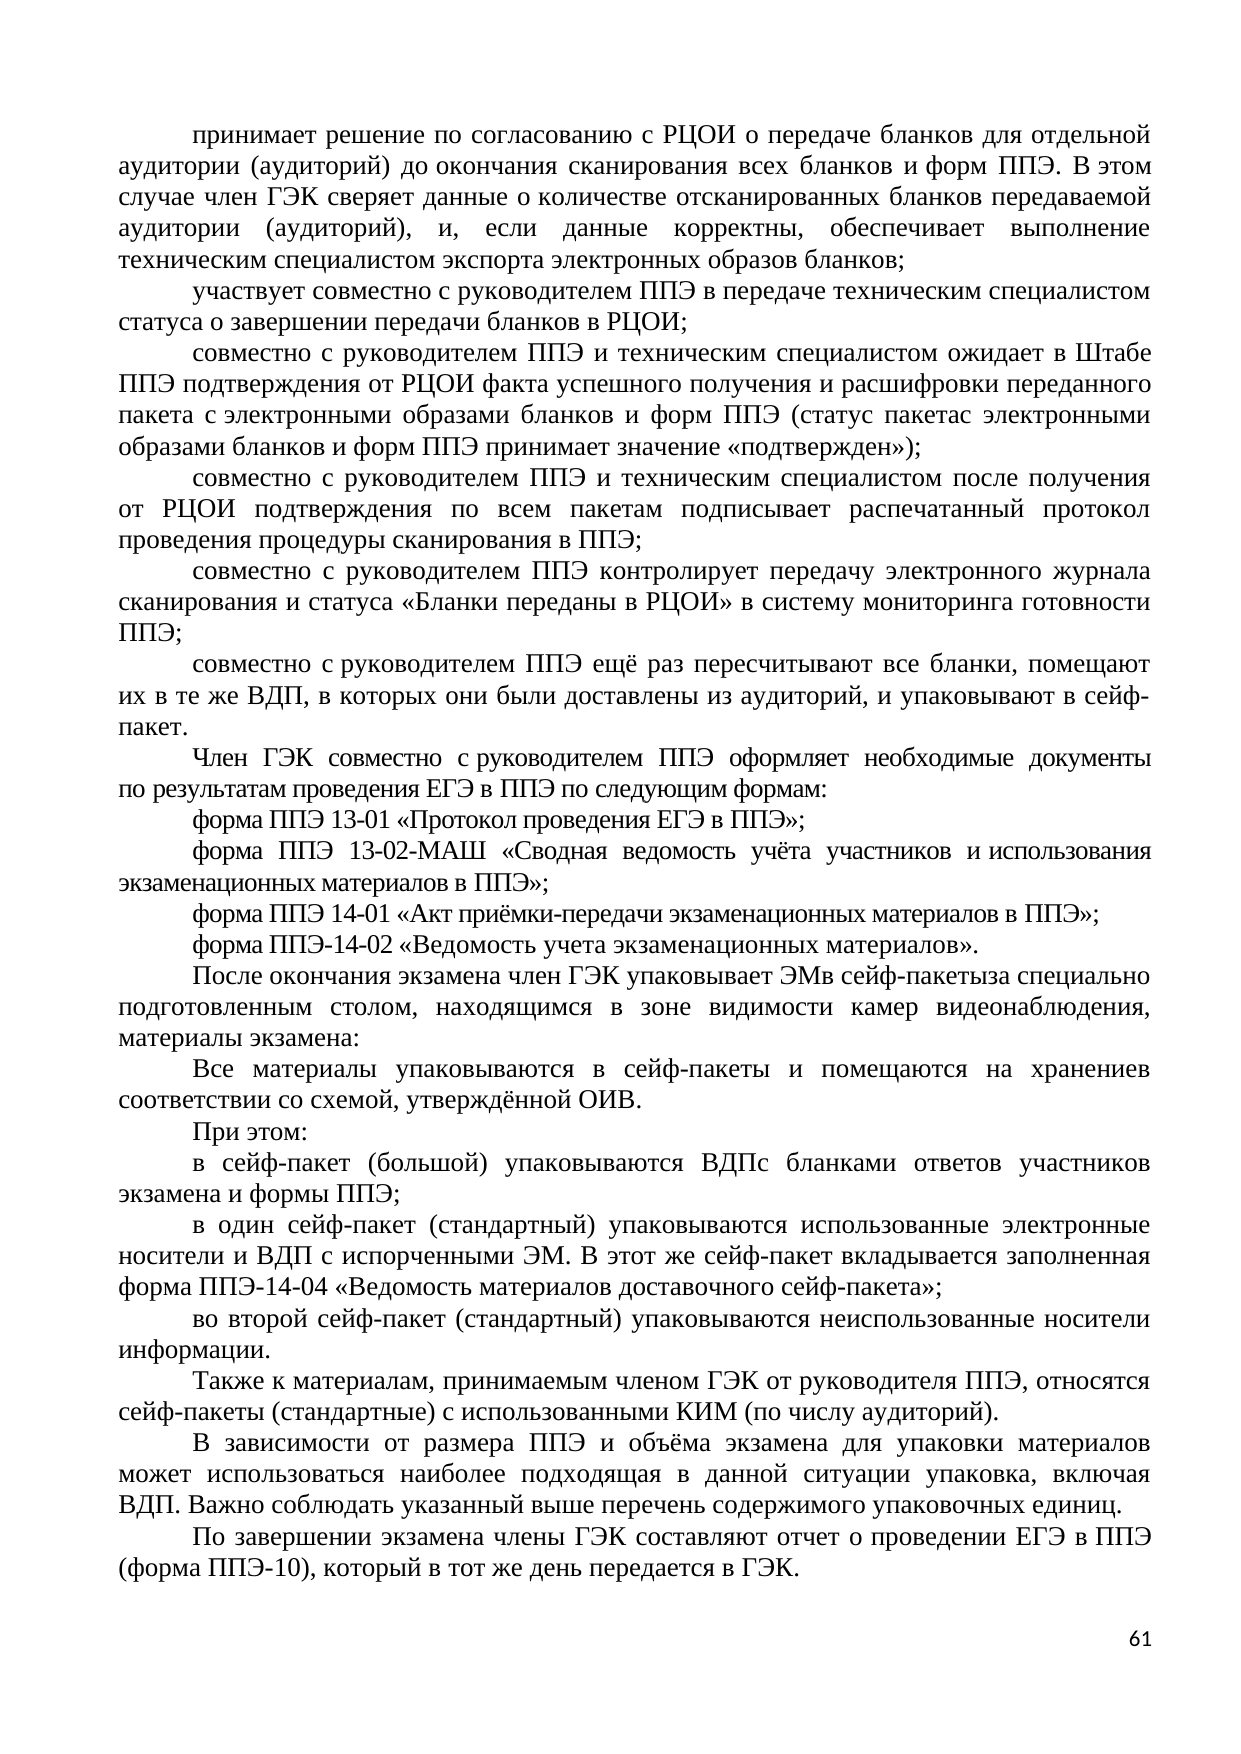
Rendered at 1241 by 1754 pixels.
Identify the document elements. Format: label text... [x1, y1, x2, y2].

text в один сейф-пакет (стандартный) упаковываются использованные электронные носители и ВДП с испорченными ЭМ. В этот же сейф-пакет вкладывается заполненная форма ППЭ-14-04 «Ведомость материалов доставочного сейф-пакета»; [118, 1208, 1152, 1302]
text Также к материалам, принимаемым членом ГЭК от руководителя ППЭ, относятся сейф-пакеты (стандартные) с использованными КИМ (по числу аудиторий). [118, 1364, 1152, 1426]
text Все материалы упаковываются в сейф-пакеты и помещаются на хранениев соответствии со схемой, утверждённой ОИВ. [118, 1052, 1152, 1115]
text в сейф-пакет (большой) упаковываются ВДПс бланками ответов участников экзамена и формы ППЭ; [118, 1146, 1152, 1208]
text После окончания экзамена член ГЭК упаковывает ЭМв сейф-пакетыза специально подготовленным столом, находящимся в зоне видимости камер видеонаблюдения, материалы экзамена: [118, 959, 1152, 1052]
text совместно с руководителем ППЭ и техническим специалистом после получения от РЦОИ подтверждения по всем пакетам подписывает распечатанный протокол проведения процедуры сканирования в ППЭ; [118, 461, 1152, 554]
text совместно с руководителем ППЭ и техническим специалистом ожидает в Штабе ППЭ подтверждения от РЦОИ факта успешного получения и расшифровки переданного пакета с электронными образами бланков и форм ППЭ (статус пакетас электронными образами бланков и форм ППЭ принимает значение «подтвержден»); [118, 336, 1152, 461]
text совместно с руководителем ППЭ контролирует передачу электронного журнала сканирования и статуса «Бланки переданы в РЦОИ» в систему мониторинга готовности ППЭ; [118, 554, 1152, 648]
text совместно с руководителем ППЭ ещё раз пересчитывают все бланки, помещают их в те же ВДП, в которых они были доставлены из аудиторий, и упаковывают в сейф-пакет. [118, 648, 1152, 741]
text По завершении экзамена члены ГЭК составляют отчет о проведении ЕГЭ в ППЭ (форма ППЭ-10), который в тот же день передается в ГЭК. [118, 1520, 1152, 1582]
text принимает решение по согласованию с РЦОИ о передаче бланков для отдельной аудитории (аудиторий) до окончания сканирования всех бланков и форм ППЭ. В этом случае член ГЭК сверяет данные о количестве отсканированных бланков передаваемой аудитории (аудиторий), и, если данные корректны, обеспечивает выполнение техническим специалистом экспорта электронных образов бланков; [118, 118, 1152, 274]
text При этом: [118, 1115, 1152, 1146]
text форма ППЭ 13-01 «Протокол проведения ЕГЭ в ППЭ»; [118, 803, 1152, 834]
text форма ППЭ 14-01 «Акт приёмки-передачи экзаменационных материалов в ППЭ»; [118, 897, 1152, 928]
text форма ППЭ-14-02 «Ведомость учета экзаменационных материалов». [118, 928, 1152, 959]
text форма ППЭ 13-02-МАШ «Сводная ведомость учёта участников и использования экзаменационных материалов в ППЭ»; [118, 834, 1152, 897]
text участвует совместно с руководителем ППЭ в передаче техническим специалистом статуса о завершении передачи бланков в РЦОИ; [118, 274, 1152, 336]
text Член ГЭК совместно с руководителем ППЭ оформляет необходимые документы по результатам проведения ЕГЭ в ППЭ по следующим формам: [118, 741, 1152, 803]
text В зависимости от размера ППЭ и объёма экзамена для упаковки материалов может использоваться наиболее подходящая в данной ситуации упаковка, включая ВДП. Важно соблюдать указанный выше перечень содержимого упаковочных единиц. [118, 1426, 1152, 1520]
text во второй сейф-пакет (стандартный) упаковываются неиспользованные носители информации. [118, 1302, 1152, 1364]
